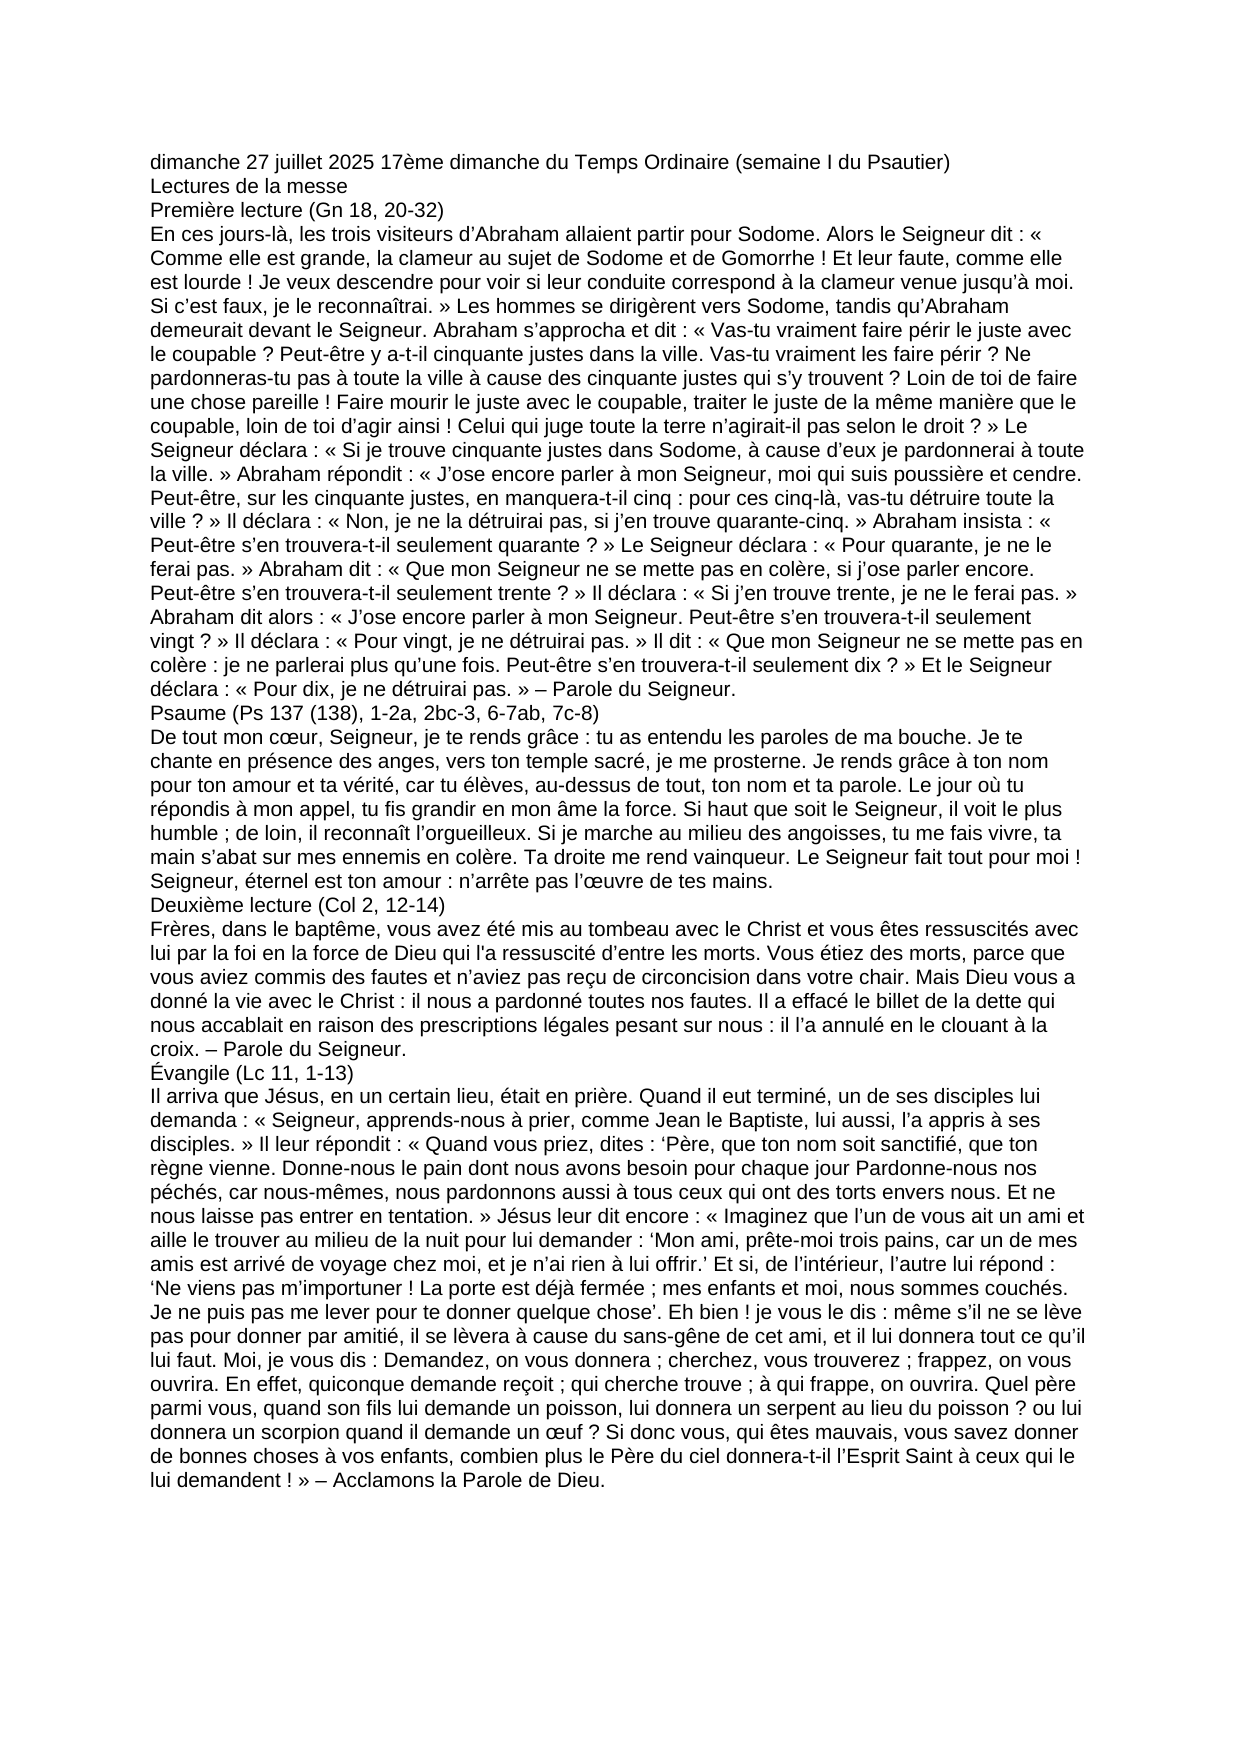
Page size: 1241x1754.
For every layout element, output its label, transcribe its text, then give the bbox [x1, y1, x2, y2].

text En ces jours-là, les trois visiteurs d’Abraham allaient partir pour Sodome. Alors le Seigneur dit : « Comme elle est grande, la clameur au sujet de Sodome et de Gomorrhe ! Et leur faute, comme elle est lourde ! Je veux descendre pour voir si leur conduite correspond à la clameur venue jusqu’à moi. Si c’est faux, je le reconnaîtrai. » Les hommes se dirigèrent vers Sodome, tandis qu’Abraham demeurait devant le Seigneur. Abraham s’approcha et dit : « Vas-tu vraiment faire périr le juste avec le coupable ? Peut-être y a-t-il cinquante justes dans la ville. Vas-tu vraiment les faire périr ? Ne pardonneras-tu pas à toute la ville à cause des cinquante justes qui s’y trouvent ? Loin de toi de faire une chose pareille ! Faire mourir le juste avec le coupable, traiter le juste de la même manière que le coupable, loin de toi d’agir ainsi ! Celui qui juge toute la terre n’agirait-il pas selon le droit ? » Le Seigneur déclara : « Si je trouve cinquante justes dans Sodome, à cause d’eux je pardonnerai à toute la ville. » Abraham répondit : « J’ose encore parler à mon Seigneur, moi qui suis poussière et cendre. Peut-être, sur les cinquante justes, en manquera-t-il cinq : pour ces cinq-là, vas-tu détruire toute la ville ? » Il déclara : « Non, je ne la détruirai pas, si j’en trouve quarante-cinq. » Abraham insista : « Peut-être s’en trouvera-t-il seulement quarante ? » Le Seigneur déclara : « Pour quarante, je ne le ferai pas. » Abraham dit : « Que mon Seigneur ne se mette pas en colère, si j’ose parler encore. Peut-être s’en trouvera-t-il seulement trente ? » Il déclara : « Si j’en trouve trente, je ne le ferai pas. » Abraham dit alors : « J’ose encore parler à mon Seigneur. Peut-être s’en trouvera-t-il seulement vingt ? » Il déclara : « Pour vingt, je ne détruirai pas. » Il dit : « Que mon Seigneur ne se mette pas en colère : je ne parlerai plus qu’une fois. Peut-être s’en trouvera-t-il seulement dix ? » Et le Seigneur déclara : « Pour dix, je ne détruirai pas. » – Parole du Seigneur. [150, 222, 1090, 701]
text Il arriva que Jésus, en un certain lieu, était en prière. Quand il eut terminé, un de ses disciples lui demanda : « Seigneur, apprends-nous à prier, comme Jean le Baptiste, lui aussi, l’a appris à ses disciples. » Il leur répondit : « Quand vous priez, dites : ‘Père, que ton nom soit sanctifié, que ton règne vienne. Donne-nous le pain dont nous avons besoin pour chaque jour Pardonne-nous nos péchés, car nous-mêmes, nous pardonnons aussi à tous ceux qui ont des torts envers nous. Et ne nous laisse pas entrer en tentation. » Jésus leur dit encore : « Imaginez que l’un de vous ait un ami et aille le trouver au milieu de la nuit pour lui demander : ‘Mon ami, prête-moi trois pains, car un de mes amis est arrivé de voyage chez moi, et je n’ai rien à lui offrir.’ Et si, de l’intérieur, l’autre lui répond : ‘Ne viens pas m’importuner ! La porte est déjà fermée ; mes enfants et moi, nous sommes couchés. Je ne puis pas me lever pour te donner quelque chose’. Eh bien ! je vous le dis : même s’il ne se lève pas pour donner par amitié, il se lèvera à cause du sans-gêne de cet ami, et il lui donnera tout ce qu’il lui faut. Moi, je vous dis : Demandez, on vous donnera ; cherchez, vous trouverez ; frappez, on vous ouvrira. En effet, quiconque demande reçoit ; qui cherche trouve ; à qui frappe, on ouvrira. Quel père parmi vous, quand son fils lui demande un poisson, lui donnera un serpent au lieu du poisson ? ou lui donnera un scorpion quand il demande un œuf ? Si donc vous, qui êtes mauvais, vous savez donner de bonnes choses à vos enfants, combien plus le Père du ciel donnera-t-il l’Esprit Saint à ceux qui le lui demandent ! » – Acclamons la Parole de Dieu. [150, 1084, 1090, 1492]
text Frères, dans le baptême, vous avez été mis au tombeau avec le Christ et vous êtes ressuscités avec lui par la foi en la force de Dieu qui l'a ressuscité d’entre les morts. Vous étiez des morts, parce que vous aviez commis des fautes et n’aviez pas reçu de circoncision dans votre chair. Mais Dieu vous a donné la vie avec le Christ : il nous a pardonné toutes nos fautes. Il a effacé le billet de la dette qui nous accablait en raison des prescriptions légales pesant sur nous : il l’a annulé en le clouant à la croix. – Parole du Seigneur. [150, 917, 1090, 1060]
text De tout mon cœur, Seigneur, je te rends grâce : tu as entendu les paroles de ma bouche. Je te chante en présence des anges, vers ton temple sacré, je me prosterne. Je rends grâce à ton nom pour ton amour et ta vérité, car tu élèves, au-dessus de tout, ton nom et ta parole. Le jour où tu répondis à mon appel, tu fis grandir en mon âme la force. Si haut que soit le Seigneur, il voit le plus humble ; de loin, il reconnaît l’orgueilleux. Si je marche au milieu des angoisses, tu me fais vivre, ta main s’abat sur mes ennemis en colère. Ta droite me rend vainqueur. Le Seigneur fait tout pour moi ! Seigneur, éternel est ton amour : n’arrête pas l’œuvre de tes mains. [150, 725, 1090, 893]
